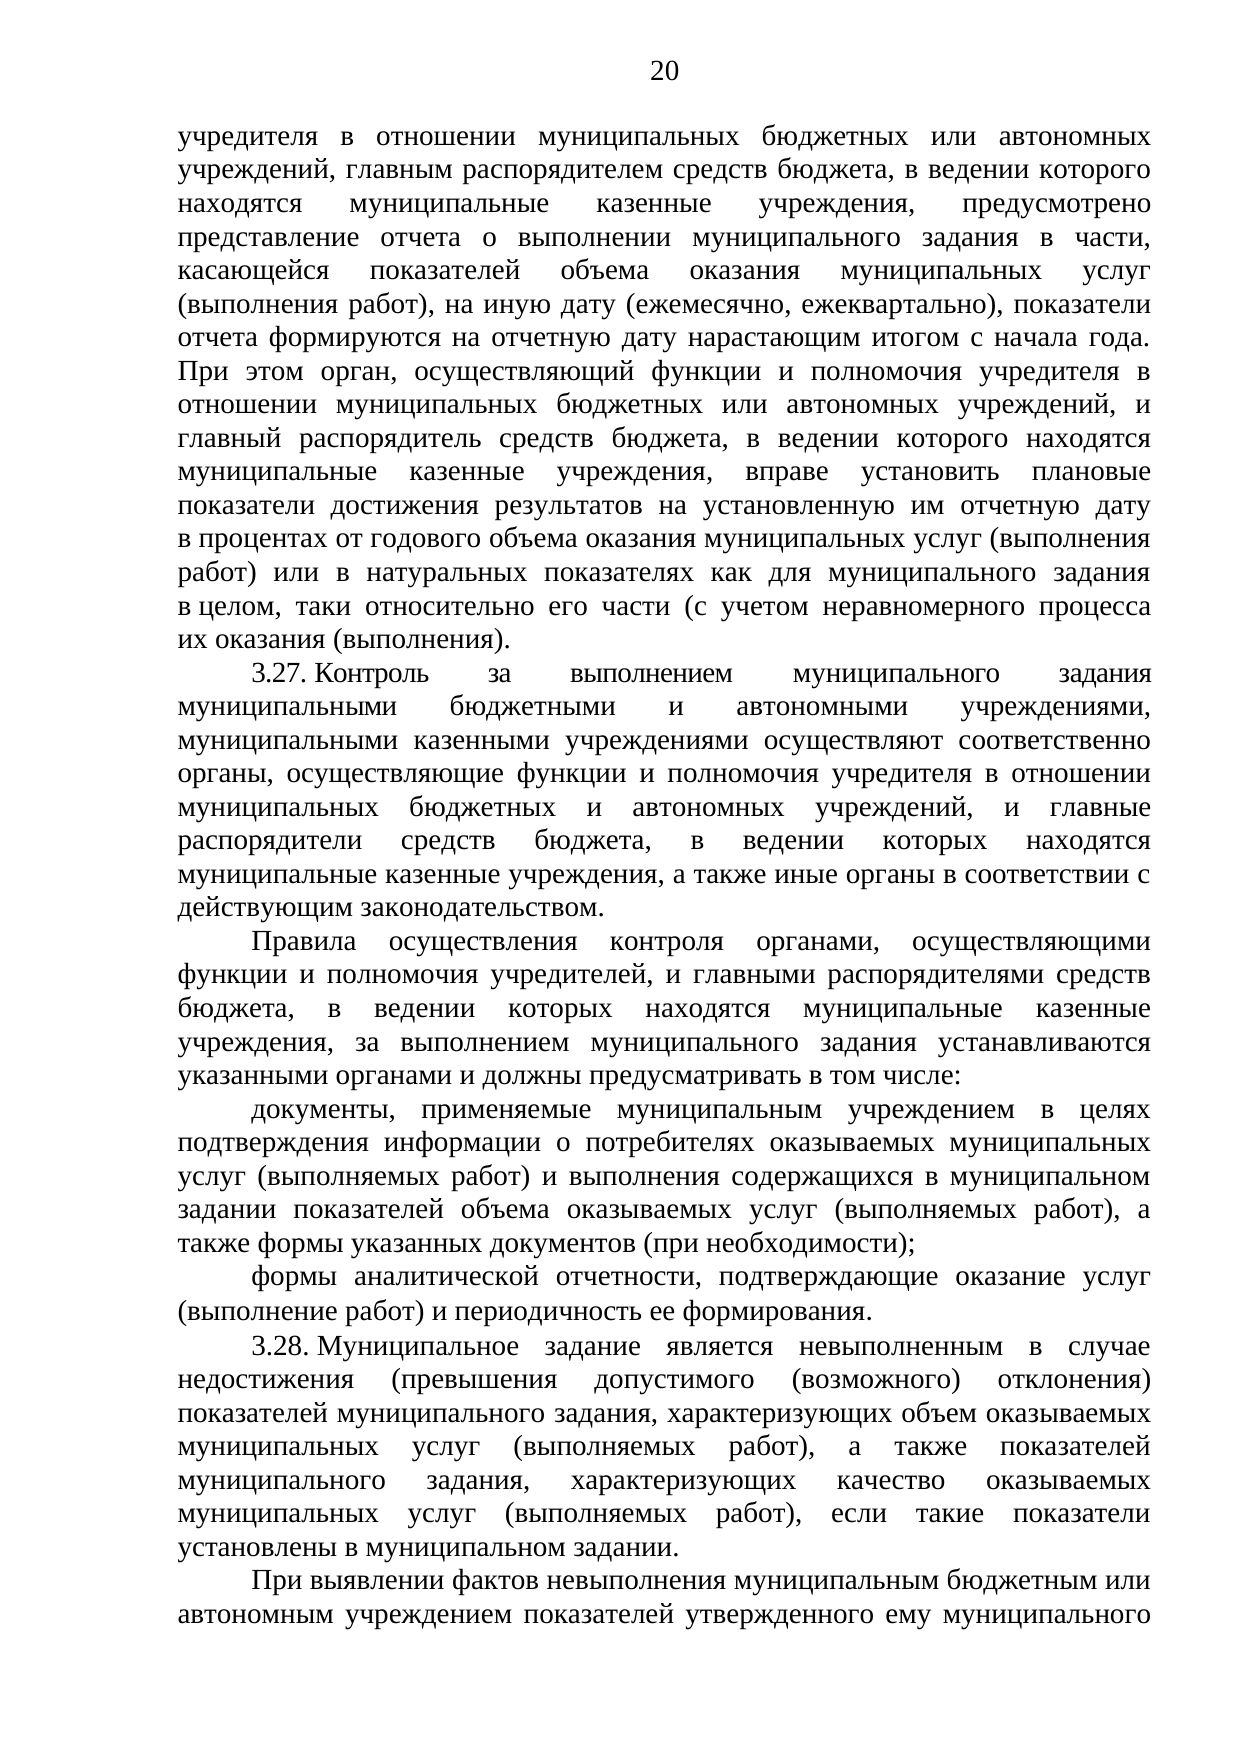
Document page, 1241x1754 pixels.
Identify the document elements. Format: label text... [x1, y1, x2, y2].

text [177, 1562, 1152, 1629]
text документы, применяемые муниципальным учреждением в целях подтверждения информации о потребителях оказываемых муниципальных услуг (выполняемых работ) и выполнения содержащихся в муниципальном задании показателей объема оказываемых услуг (выполняемых работ), а также формы указанных документов (при необходимости); [177, 1091, 1152, 1258]
text Правила осуществления контроля органами, осуществляющими функции и полномочия учредителей, и главными распорядителями средств бюджета, в ведении которых находятся муниципальные казенные учреждения, за выполнением муниципального задания устанавливаются указанными органами и должны предусматривать в том числе: [177, 923, 1152, 1091]
text 3.28. Муниципальное задание является невыполненным в случае недостижения (превышения допустимого (возможного) отклонения) показателей муниципального задания, характеризующих объем оказываемых муниципальных услуг (выполняемых работ), а также показателей муниципального задания, характеризующих качество оказываемых муниципальных услуг (выполняемых работ), если такие показатели установлены в муниципальном задании. [177, 1328, 1152, 1562]
text 3.27. Контроль за выполнением муниципального задания муниципальными бюджетными и автономными учреждениями, муниципальными казенными учреждениями осуществляют соответственно органы, осуществляющие функции и полномочия учредителя в отношении муниципальных бюджетных и автономных учреждений, и главные распорядители средств бюджета, в ведении которых находятся муниципальные казенные учреждения, а также иные органы в соответствии с действующим законодательством. [177, 655, 1152, 923]
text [177, 118, 1152, 655]
text формы аналитической отчетности, подтверждающие оказание услуг (выполнение работ) и периодичность ее формирования. [177, 1258, 1152, 1328]
